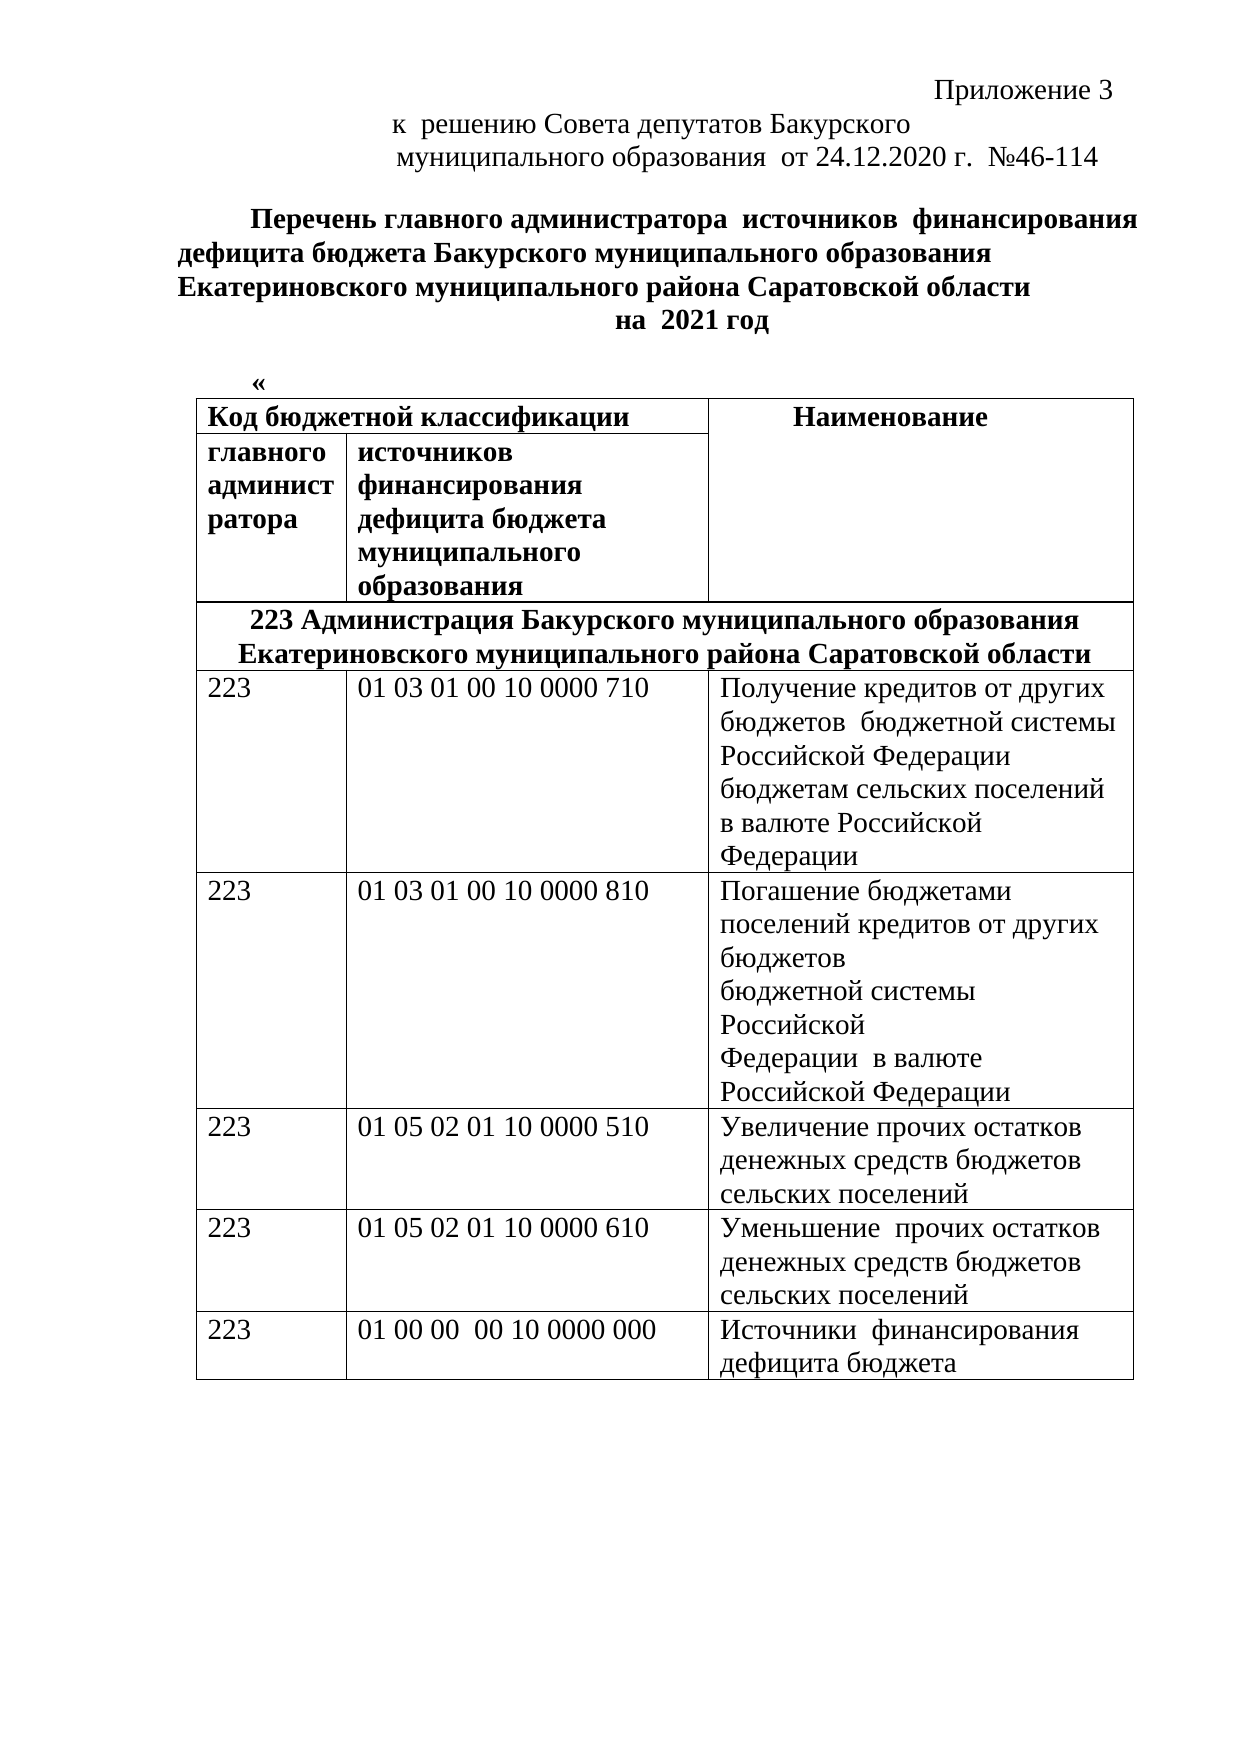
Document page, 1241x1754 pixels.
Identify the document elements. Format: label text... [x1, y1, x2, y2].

table_cell Получение кредитов от других бюджетов бюджетной системы Российской Федерации бюджетам сельских поселений в валюте Российской Федерации [709, 671, 1133, 872]
table_header Наименование [709, 399, 1133, 601]
text на 2021 год [177, 302, 1167, 336]
table_cell Погашение бюджетами поселений кредитов от других бюджетов бюджетной системы Российской Федерации в валюте Российской Федерации [709, 873, 1133, 1108]
table_cell 223 [197, 873, 346, 1108]
text Перечень главного администратора источников финансирования дефицита бюджета Бакурского муниципального образования Екатериновского муниципального района Саратовской области [177, 202, 1167, 302]
table_cell 223 [197, 671, 346, 872]
text муниципального образования от 24.12.2020 г. №46-114 [177, 139, 1167, 173]
text « [177, 364, 1167, 398]
text к решению Совета депутатов Бакурского [177, 106, 1167, 139]
table_cell 01 03 01 00 10 0000 710 [347, 671, 708, 872]
table_cell главного администратора [197, 434, 346, 601]
table_cell 01 00 00 00 10 0000 000 [347, 1312, 708, 1379]
table_cell 223 Администрация Бакурского муниципального образования Екатериновского муниципального района Саратовской области [197, 603, 1133, 669]
table_cell Уменьшение прочих остатков денежных средств бюджетов сельских поселений [709, 1210, 1133, 1311]
table_cell 01 05 02 01 10 0000 610 [347, 1210, 708, 1311]
table_cell 223 [197, 1312, 346, 1379]
table_cell 01 05 02 01 10 0000 510 [347, 1109, 708, 1209]
table_cell 223 [197, 1210, 346, 1311]
table_cell 01 03 01 00 10 0000 810 [347, 873, 708, 1108]
text Приложение 3 [177, 72, 1167, 106]
table_header Код бюджетной классификации [197, 399, 708, 433]
table_cell 223 [197, 1109, 346, 1209]
table_cell Источники финансирования дефицита бюджета [709, 1312, 1133, 1379]
table_cell источников финансирования дефицита бюджета муниципального образования [347, 434, 708, 601]
table_cell Увеличение прочих остатков денежных средств бюджетов сельских поселений [709, 1109, 1133, 1209]
